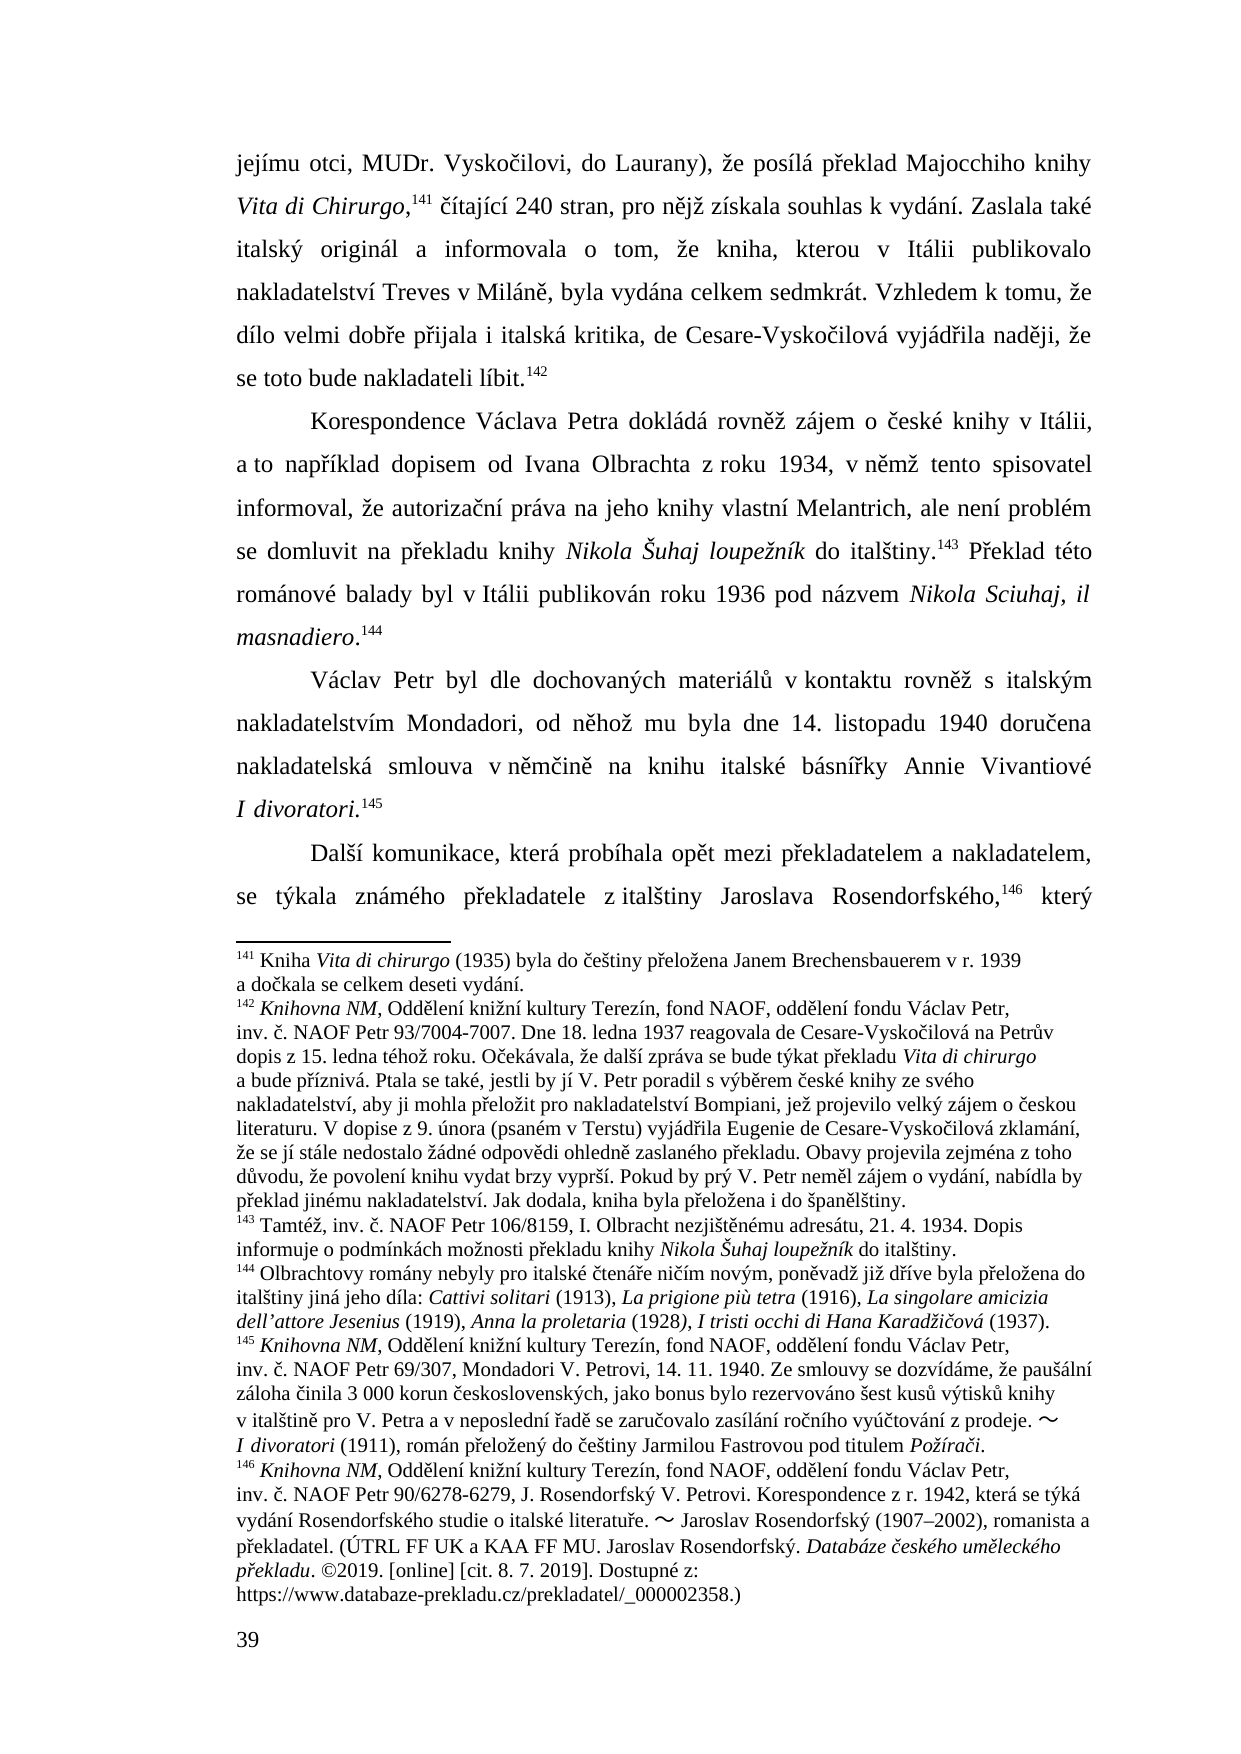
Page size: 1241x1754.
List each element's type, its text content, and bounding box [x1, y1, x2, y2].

text Korespondence Václava Petra dokládá rovněž zájem o české knihy v Itálii, a to například dopisem od Ivana Olbrachta z roku 1934, v němž tento spisovatel informoval, že autorizační práva na jeho knihy vlastní Melantrich, ale není problém se domluvit na překladu knihy Nikola Šuhaj loupežník do italštiny. Překlad této románové balady byl v Itálii publikován roku 1936 pod názvem Nikola Sciuhaj, il masnadiero. [236, 406, 1092, 651]
text Další odmítnutou překladatelkou byla Eugenie de Cesare-Vyskočilová, která 19. prosince 1936 odpověděla V. Petrovi na dopis ze 14. prosince (jenž byl doručen jejímu otci, MUDr. Vyskočilovi, do Laurany), že posílá překlad Majocchiho knihy Vita di Chirurgo, čítající 240 stran, pro nějž získala souhlas k vydání. Zaslala také italský originál a informovala o tom, že kniha, kterou v Itálii publikovalo nakladatelství Treves v Miláně, byla vydána celkem sedmkrát. Vzhledem k tomu, že dílo velmi dobře přijala i italská kritika, de Cesare-Vyskočilová vyjádřila naději, že se toto bude nakladateli líbit. [236, 148, 1092, 392]
text Další komunikace, která probíhala opět mezi překladatelem a nakladatelem, se týkala známého překladatele z italštiny Jaroslava Rosendorfského, který dlouhou dobu pracoval na filozofické fakultě brněnské univerzity, konkrétně na zdejší katedře romanistiky a fonetiky. Po uzavření českých vysokých škol německými okupanty působil Rosendorfský v letech trvání Protektorátu Čechy a Morava jako překladatel z italštiny, španělštiny a portugalštiny. Později ve španělštině napsal učební text Historia de la literatura española, určený nejen posluchačům filozofické fakulty tehdejší Univerzity J. E. Purkyně v Brně (1967). Byl rovněž autorem slovníků, Česko-italské konverzace (1965) a dále literárních statí, zejména Na okraj soudobé italské prózy (1942), Moderní italská literatura (1980) či Úvod do politických a kulturních dějin Itálie (1977). [236, 838, 1092, 909]
text Václav Petr byl dle dochovaných materiálů v kontaktu rovněž s italským nakladatelstvím Mondadori, od něhož mu byla dne 14. listopadu 1940 doručena nakladatelská smlouva v němčině na knihu italské básnířky Annie Vivantiové I divoratori. [236, 665, 1092, 823]
